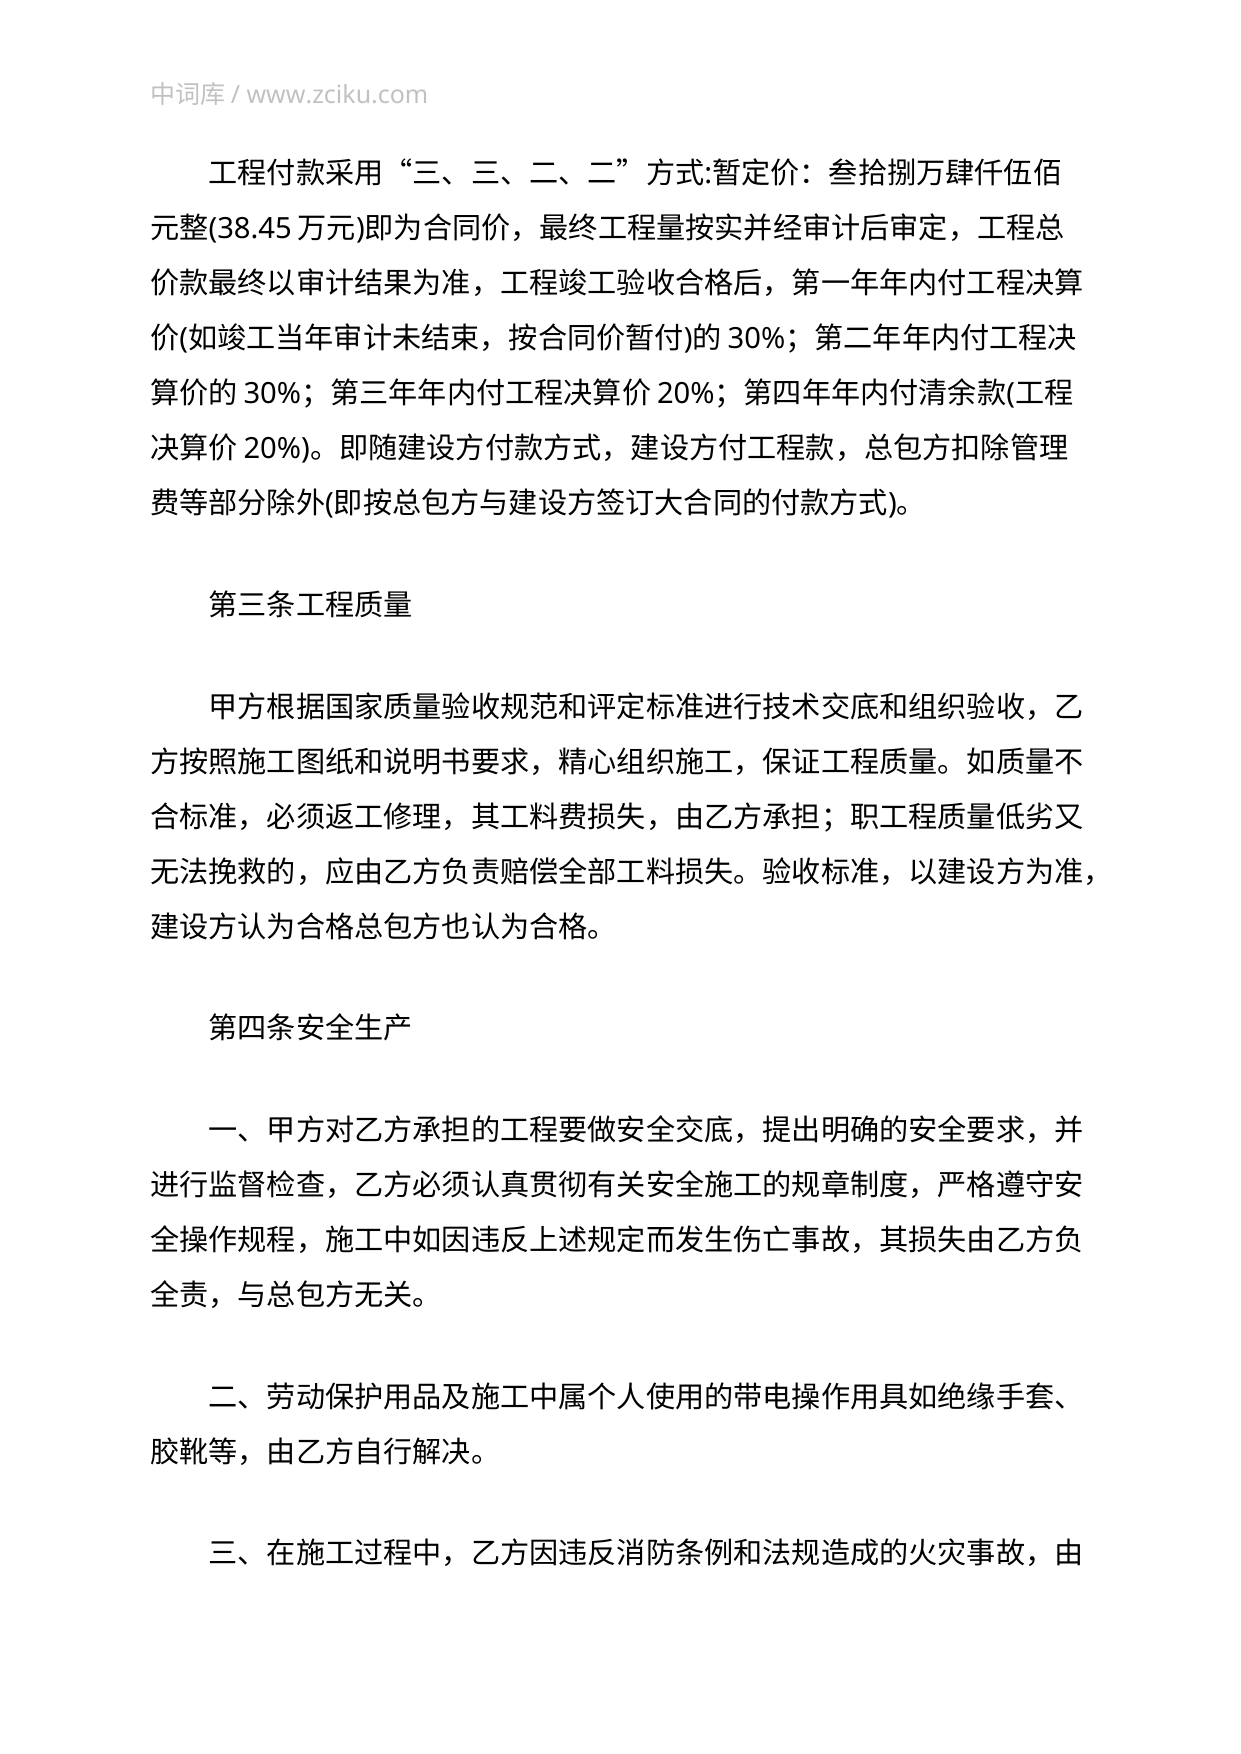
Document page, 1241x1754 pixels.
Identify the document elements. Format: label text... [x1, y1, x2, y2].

text 一、甲方对乙方承担的工程要做安全交底，提出明确的安全要求，并进行监督检查，乙方必须认真贯彻有关安全施工的规章制度，严格遵守安全操作规程，施工中如因违反上述规定而发生伤亡事故，其损失由乙方负全责，与总包方无关。 [150, 1107, 1090, 1314]
text 甲方根据国家质量验收规范和评定标准进行技术交底和组织验收，乙方按照施工图纸和说明书要求，精心组织施工，保证工程质量。如质量不合标准，必须返工修理，其工料费损失，由乙方承担；职工程质量低劣又无法挽救的，应由乙方负责赔偿全部工料损失。验收标准，以建设方为准，建设方认为合格总包方也认为合格。 [150, 684, 1090, 946]
text 第三条工程质量 [150, 582, 1090, 624]
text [150, 1530, 1090, 1572]
text 二、劳动保护用品及施工中属个人使用的带电操作用具如绝缘手套、胶靴等，由乙方自行解决。 [150, 1373, 1090, 1470]
text 工程付款采用“三、三、二、二”方式:暂定价：叁拾捌万肆仟伍佰元整(38.45万元)即为合同价，最终工程量按实并经审计后审定，工程总价款最终以审计结果为准，工程竣工验收合格后，第一年年内付工程决算价(如竣工当年审计未结束，按合同价暂付)的30%；第二年年内付工程决算价的30%；第三年年内付工程决算价20%；第四年年内付清余款(工程决算价20%)。即随建设方付款方式，建设方付工程款，总包方扣除管理费等部分除外(即按总包方与建设方签订大合同的付款方式)。 [150, 150, 1090, 522]
text 第四条安全生产 [150, 1005, 1090, 1047]
